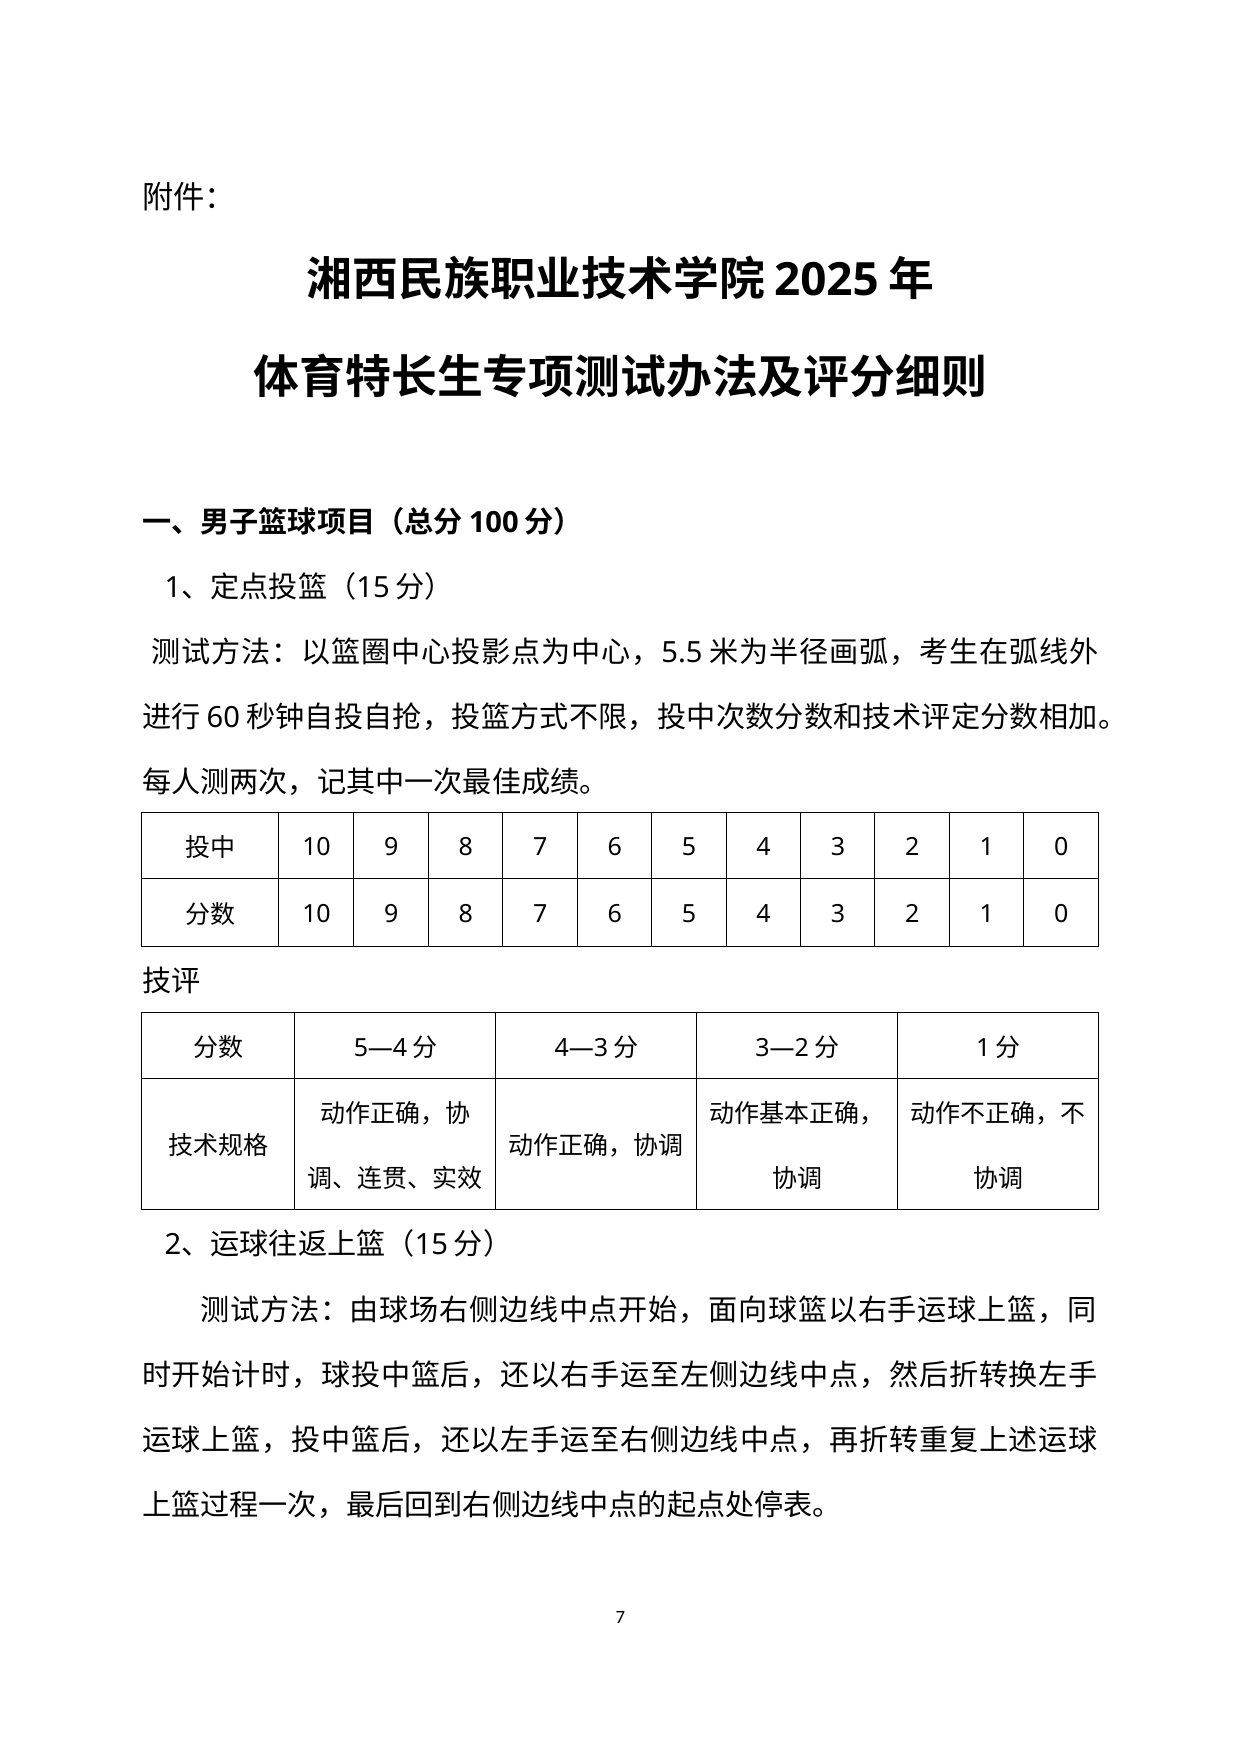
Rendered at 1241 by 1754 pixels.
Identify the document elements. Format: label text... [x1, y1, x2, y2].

table_header 投中 [142, 813, 278, 878]
table_cell 7 [503, 879, 577, 946]
table_cell 5 [652, 879, 726, 946]
table_cell 4 [727, 879, 800, 946]
text 技评 [142, 947, 1098, 1012]
table_cell 动作不正确，不协调 [898, 1079, 1098, 1209]
table_header 3 [801, 813, 874, 878]
table_header 10 [279, 813, 353, 878]
table_header 4 [727, 813, 800, 878]
table_cell 动作基本正确，协调 [697, 1079, 897, 1209]
table_cell 动作正确，协调、连贯、实效 [295, 1079, 495, 1209]
table_header 2 [875, 813, 949, 878]
table_header 8 [429, 813, 502, 878]
table_header 1 [950, 813, 1023, 878]
table_header 4—3分 [496, 1013, 696, 1078]
text 测试方法：以篮圈中心投影点为中心，5.5米为半径画弧，考生在弧线外进行60秒钟自投自抢，投篮方式不限，投中次数分数和技术评定分数相加。每人测两次，记其中一次最佳成绩。 [142, 617, 1098, 812]
table_header 6 [578, 813, 651, 878]
text 湘西民族职业技术学院2025年 [142, 227, 1098, 324]
text 一、男子篮球项目（总分100分） [142, 487, 1098, 552]
text 测试方法：由球场右侧边线中点开始，面向球篮以右手运球上篮，同时开始计时，球投中篮后，还以右手运至左侧边线中点，然后折转换左手运球上篮，投中篮后，还以左手运至右侧边线中点，再折转重复上述运球上篮过程一次，最后回到右侧边线中点的起点处停表。 [142, 1275, 1098, 1535]
table_cell 动作正确，协调 [496, 1079, 696, 1209]
table_cell 1 [950, 879, 1023, 946]
table_cell 9 [354, 879, 428, 946]
table_cell 分数 [142, 879, 278, 946]
text 1、定点投篮（15分） [142, 552, 1098, 617]
table_header 5 [652, 813, 726, 878]
table_header 7 [503, 813, 577, 878]
table_cell 6 [578, 879, 651, 946]
table_header 1分 [898, 1013, 1098, 1078]
table_header 9 [354, 813, 428, 878]
table_cell 2 [875, 879, 949, 946]
table_cell 10 [279, 879, 353, 946]
table_cell 8 [429, 879, 502, 946]
table_cell 0 [1024, 879, 1098, 946]
table_header 3—2分 [697, 1013, 897, 1078]
table_header 分数 [142, 1013, 294, 1078]
table_cell 技术规格 [142, 1079, 294, 1209]
table_header 5—4分 [295, 1013, 495, 1078]
text 附件： [142, 162, 1098, 227]
table_header 0 [1024, 813, 1098, 878]
text 体育特长生专项测试办法及评分细则 [142, 324, 1098, 422]
table_cell 3 [801, 879, 874, 946]
text 2、运球往返上篮（15分） [142, 1210, 1098, 1275]
